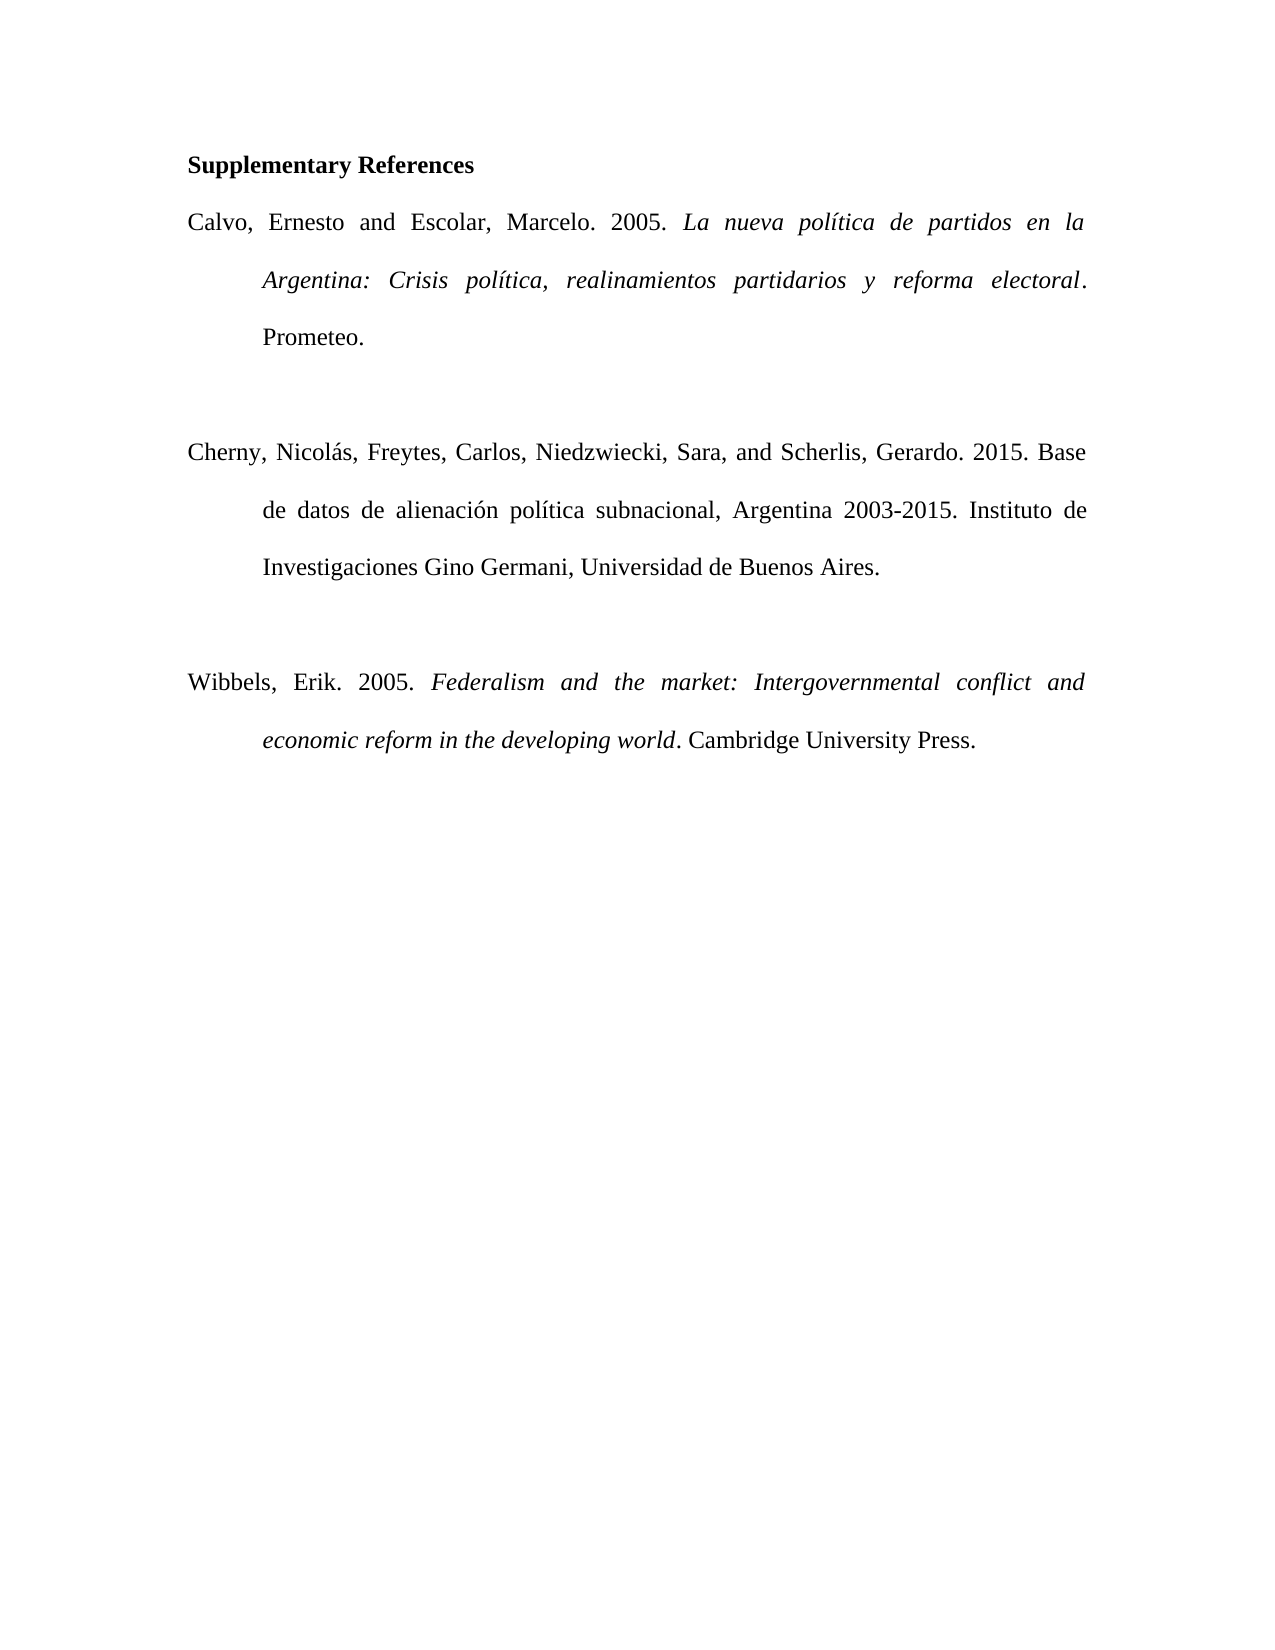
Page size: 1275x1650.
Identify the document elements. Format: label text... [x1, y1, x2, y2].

text Wibbels, Erik. 2005. Federalism and the market: Intergovernmental conflict and economic reform in the developing world. Cambridge University Press. [187, 667, 1087, 754]
text Cherny, Nicolás, Freytes, Carlos, Niedzwiecki, Sara, and Scherlis, Gerardo. 2015. Base de datos de alienación política subnacional, Argentina 2003-2015. Instituto de Investigaciones Gino Germani, Universidad de Buenos Aires. [187, 437, 1087, 581]
text Calvo, Ernesto and Escolar, Marcelo. 2005. La nueva política de partidos en la Argentina: Crisis política, realinamientos partidarios y reforma electoral. Prometeo. [187, 207, 1087, 351]
text Supplementary References [187, 150, 1087, 179]
